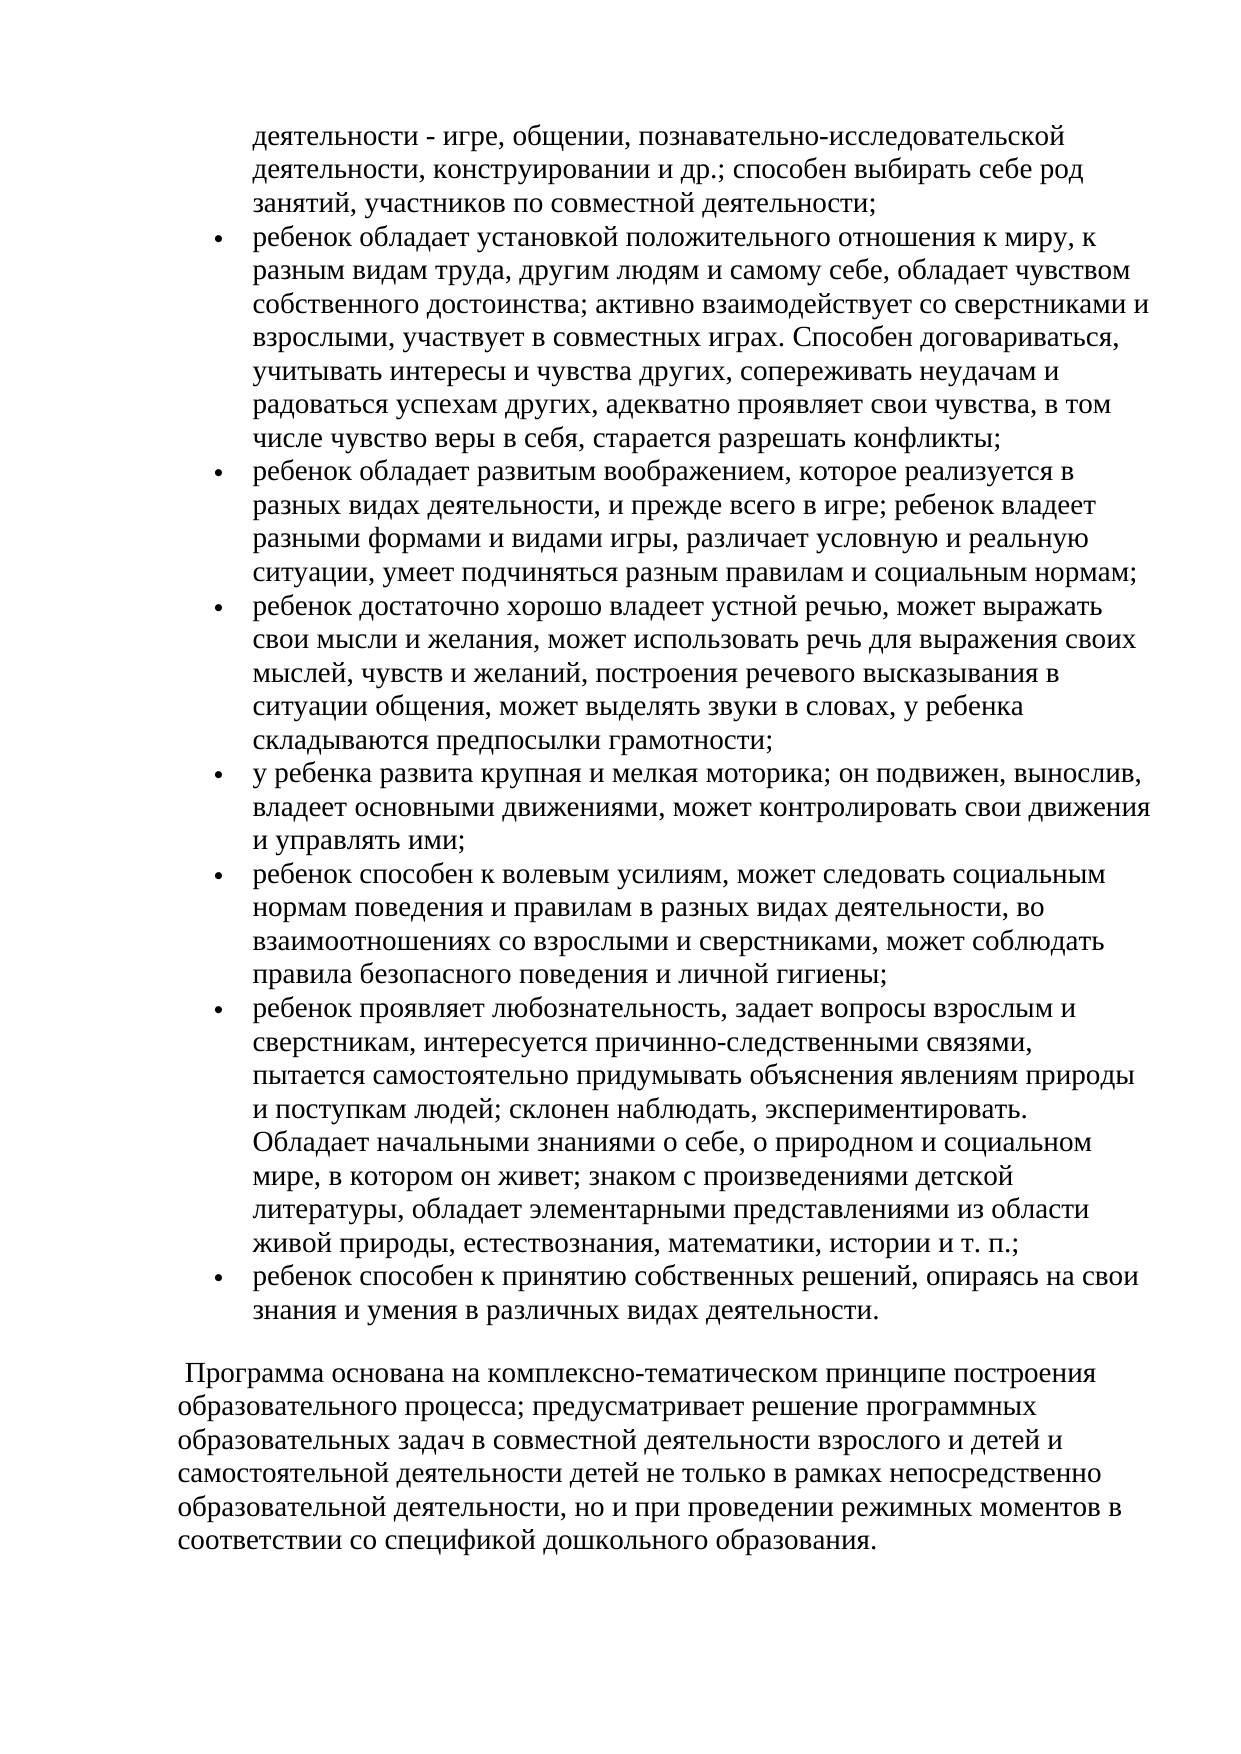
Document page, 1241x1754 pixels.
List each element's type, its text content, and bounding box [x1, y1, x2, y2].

list у ребенка развита крупная и мелкая моторика; он подвижен, вынослив, владеет основными движениями, может контролировать свои движения и управлять ими; [215, 755, 1152, 856]
list ребенок обладает развитым воображением, которое реализуется в разных видах деятельности, и прежде всего в игре; ребенок владеет разными формами и видами игры, различает условную и реальную ситуации, умеет подчиняться разным правилам и социальным нормам; [215, 453, 1152, 588]
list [215, 118, 1152, 219]
list ребенок достаточно хорошо владеет устной речью, может выражать свои мысли и желания, может использовать речь для выражения своих мыслей, чувств и желаний, построения речевого высказывания в ситуации общения, может выделять звуки в словах, у ребенка складываются предпосылки грамотности; [215, 588, 1152, 755]
list ребенок обладает установкой положительного отношения к миру, к разным видам труда, другим людям и самому себе, обладает чувством собственного достоинства; активно взаимодействует со сверстниками и взрослыми, участвует в совместных играх. Способен договариваться, учитывать интересы и чувства других, сопереживать неудачам и радоваться успехам других, адекватно проявляет свои чувства, в том числе чувство веры в себя, старается разрешать конфликты; [215, 219, 1152, 453]
text Программа основана на комплексно-тематическом принципе построения образовательного процесса; предусматривает решение программных образовательных задач в совместной деятельности взрослого и детей и самостоятельной деятельности детей не только в рамках непосредственно образовательной деятельности, но и при проведении режимных моментов в соответствии со спецификой дошкольного образования. [177, 1355, 1152, 1556]
list ребенок проявляет любознательность, задает вопросы взрослым и сверстникам, интересуется причинно-следственными связями, пытается самостоятельно придумывать объяснения явлениям природы и поступкам людей; склонен наблюдать, экспериментировать. Обладает начальными знаниями о себе, о природном и социальном мире, в котором он живет; знаком с произведениями детской литературы, обладает элементарными представлениями из области живой природы, естествознания, математики, истории и т. п.; [215, 990, 1152, 1258]
list ребенок способен к волевым усилиям, может следовать социальным нормам поведения и правилам в разных видах деятельности, во взаимоотношениях со взрослыми и сверстниками, может соблюдать правила безопасного поведения и личной гигиены; [215, 856, 1152, 990]
list ребенок способен к принятию собственных решений, опираясь на свои знания и умения в различных видах деятельности. [215, 1258, 1152, 1326]
